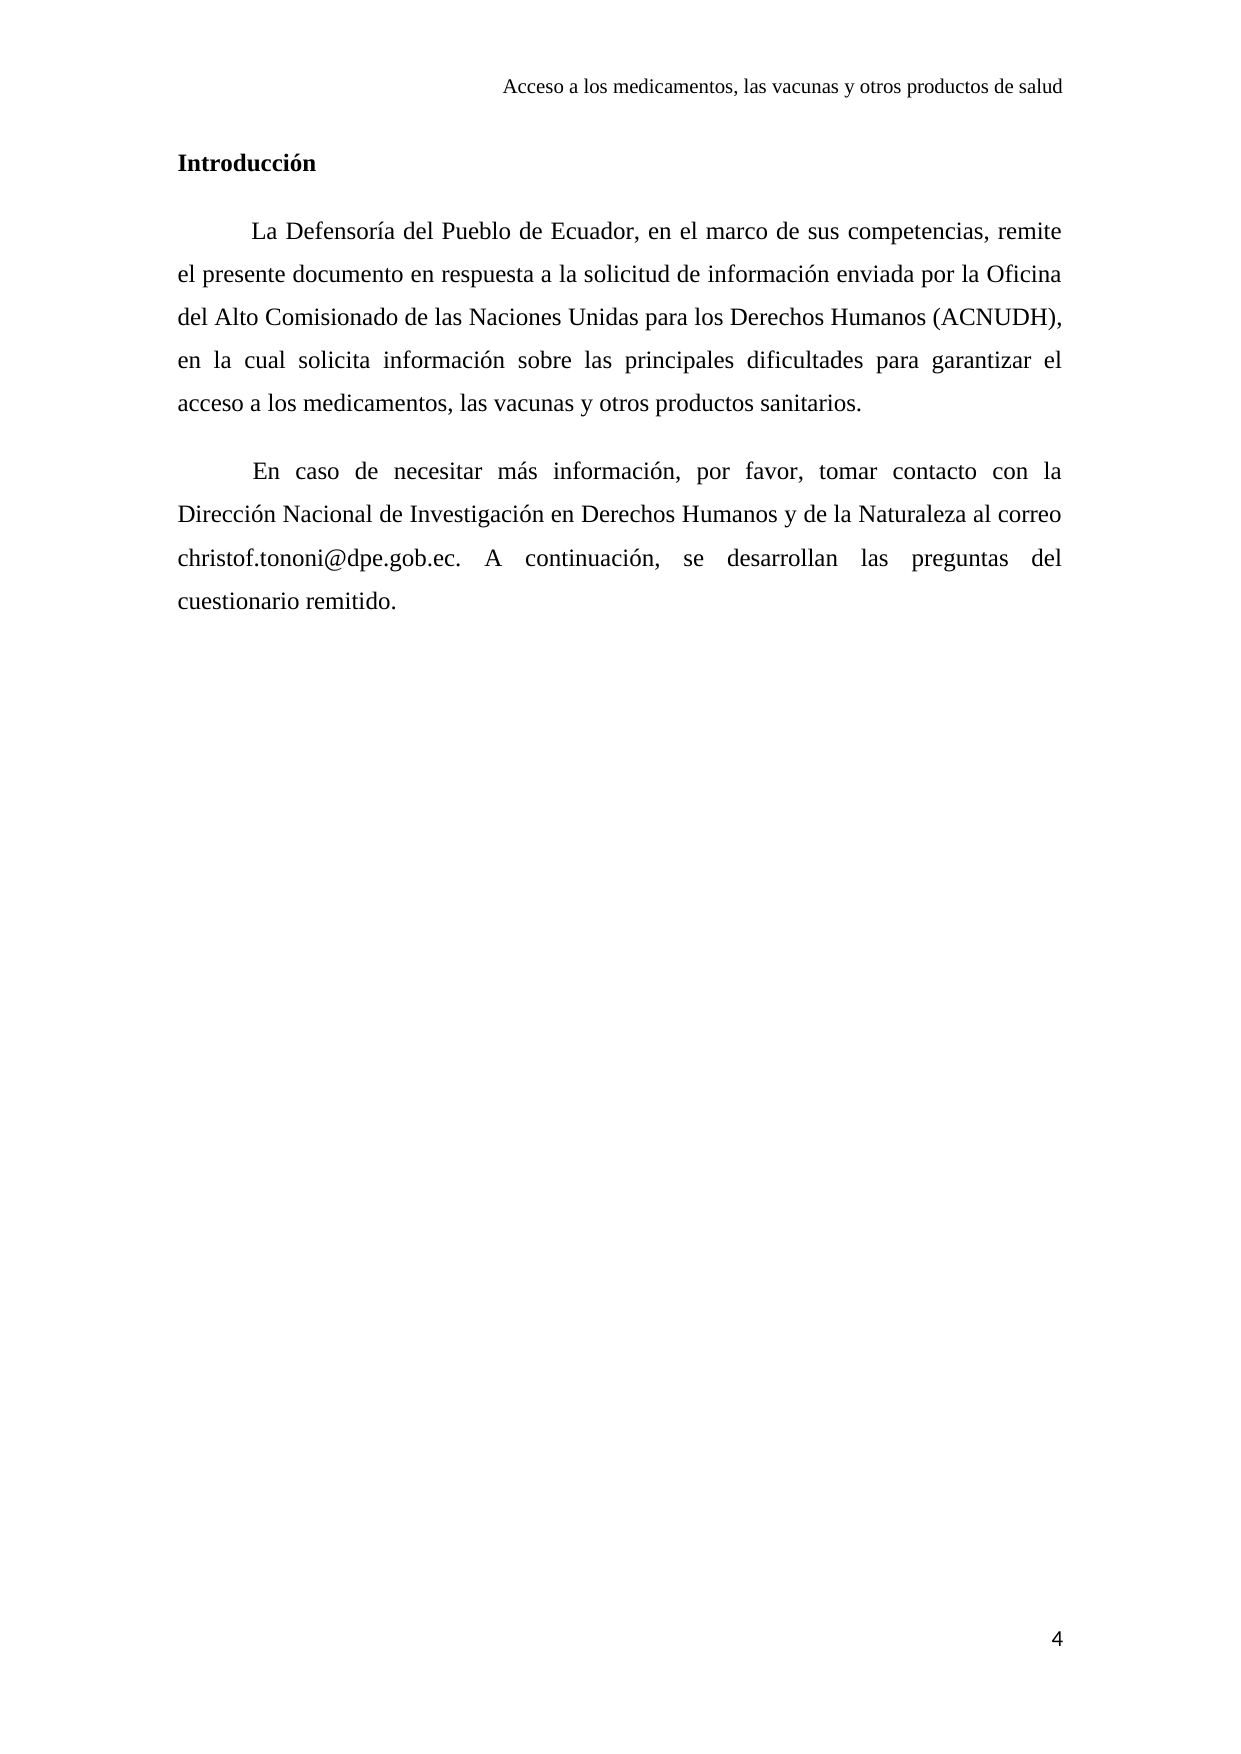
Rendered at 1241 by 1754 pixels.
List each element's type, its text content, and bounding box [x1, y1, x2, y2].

text La Defensoría del Pueblo de Ecuador, en el marco de sus competencias, remite el presente documento en respuesta a la solicitud de información enviada por la Oficina del Alto Comisionado de las Naciones Unidas para los Derechos Humanos (ACNUDH), en la cual solicita información sobre las principales dificultades para garantizar el acceso a los medicamentos, las vacunas y otros productos sanitarios. [177, 216, 1063, 417]
text En caso de necesitar más información, por favor, tomar contacto con la Dirección Nacional de Investigación en Derechos Humanos y de la Naturaleza al correo christof.tononi@dpe.gob.ec. A continuación, se desarrollan las preguntas del cuestionario remitido. [177, 456, 1063, 614]
text Introducción [177, 148, 1063, 176]
